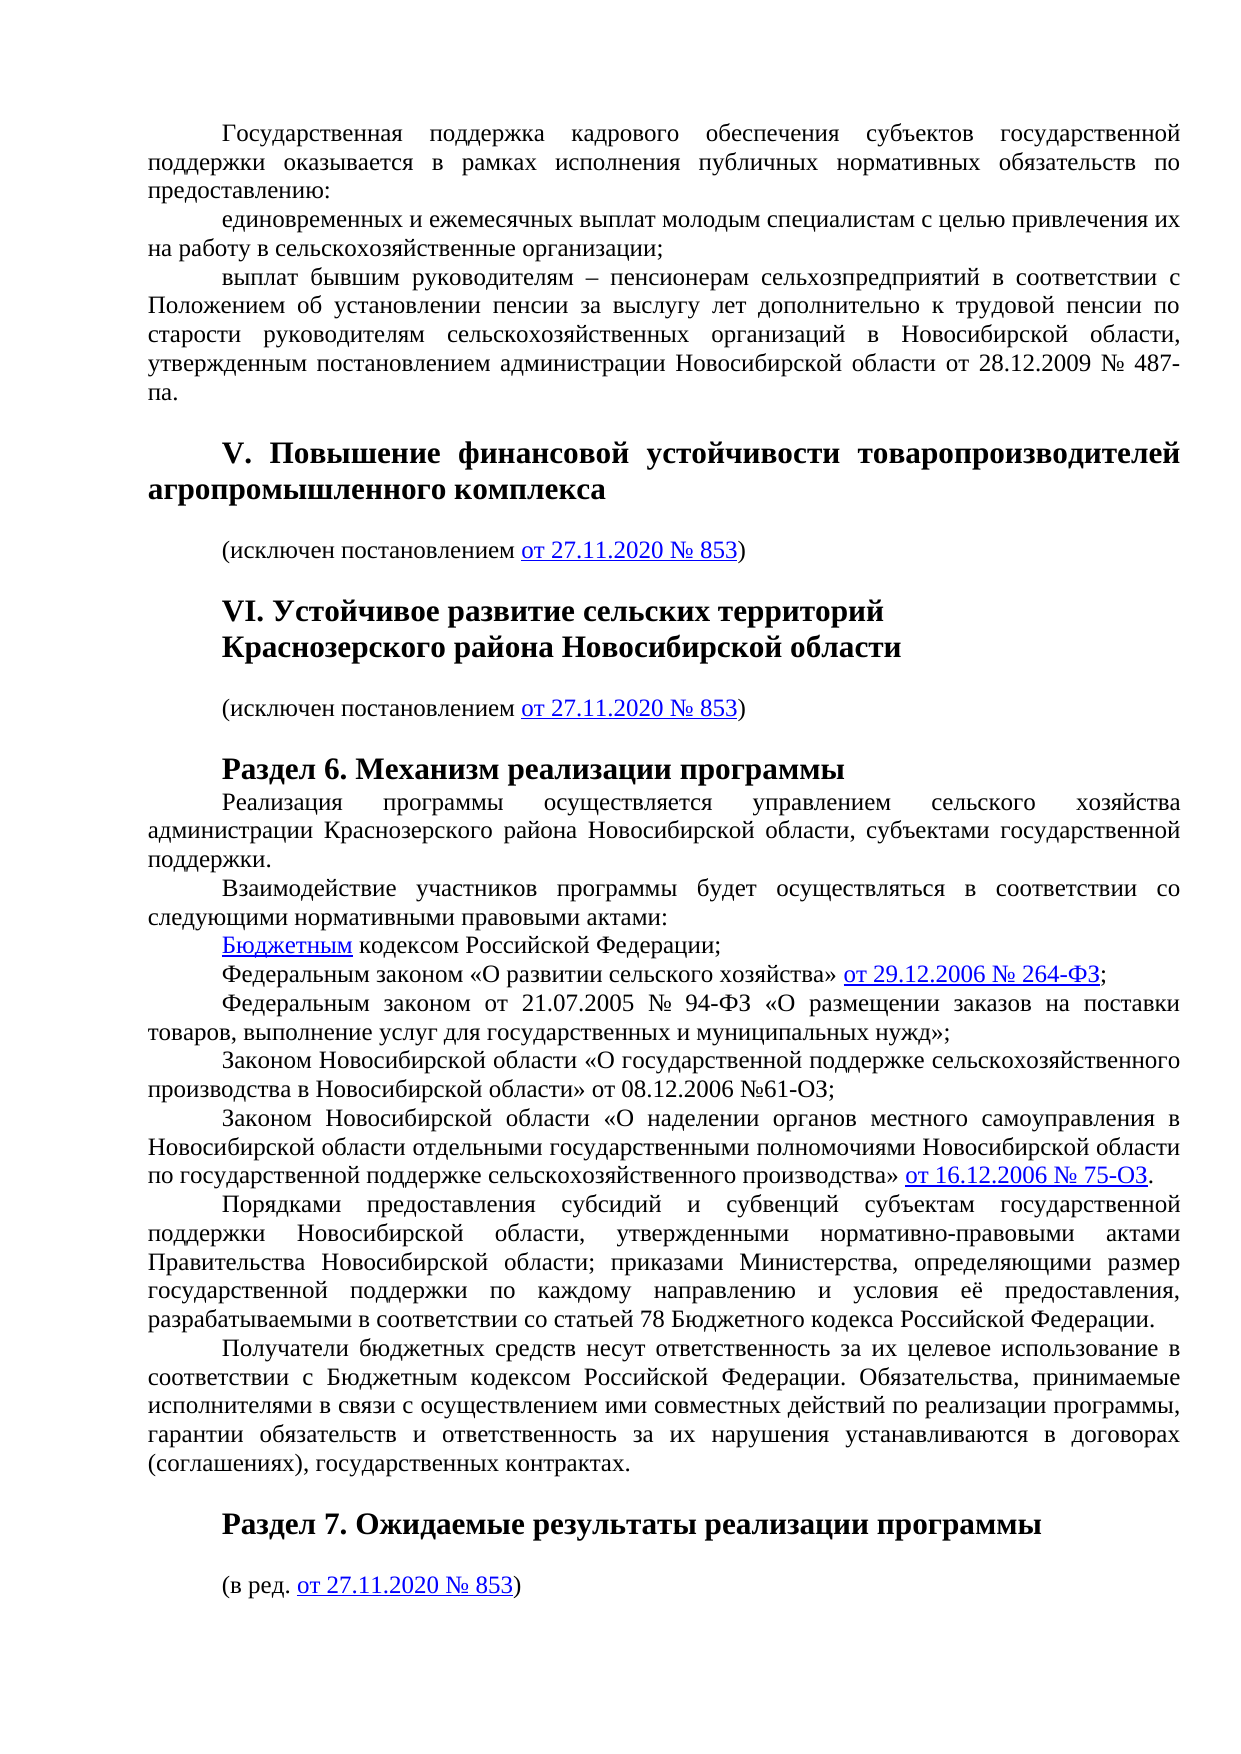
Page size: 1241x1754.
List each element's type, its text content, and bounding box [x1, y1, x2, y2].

text Раздел 6. Механизм реализации программы [148, 751, 1181, 787]
text (исключен постановлением от 27.11.2020 № 853) [148, 535, 1181, 564]
text Порядками предоставления субсидий и субвенций субъектам государственной поддержки Новосибирской области, утвержденными нормативно-правовыми актами Правительства Новосибирской области; приказами Министерства, определяющими размер государственной поддержки по каждому направлению и условия её предоставления, разрабатываемыми в соответствии со статьей 78 Бюджетного кодекса Российской Федерации. [148, 1189, 1181, 1333]
text Федеральным законом от 21.07.2005 № 94-ФЗ «О размещении заказов на поставки товаров, выполнение услуг для государственных и муниципальных нужд»; [148, 988, 1181, 1045]
text Законом Новосибирской области «О государственной поддержке сельскохозяйственного производства в Новосибирской области» от 08.12.2006 №61-ОЗ; [148, 1045, 1181, 1103]
text Получатели бюджетных средств несут ответственность за их целевое использование в соответствии с Бюджетным кодексом Российской Федерации. Обязательства, принимаемые исполнителями в связи с осуществлением ими совместных действий по реализации программы, гарантии обязательств и ответственность за их нарушения устанавливаются в договорах (соглашениях), государственных контрактах. [148, 1333, 1181, 1477]
text Законом Новосибирской области «О наделении органов местного самоуправления в Новосибирской области отдельными государственными полномочиями Новосибирской области по государственной поддержке сельскохозяйственного производства» от 16.12.2006 № 75-ОЗ. [148, 1103, 1181, 1189]
text единовременных и ежемесячных выплат молодым специалистам с целью привлечения их на работу в сельскохозяйственные организации; [148, 204, 1181, 262]
text Государственная поддержка кадрового обеспечения субъектов государственной поддержки оказывается в рамках исполнения публичных нормативных обязательств по предоставлению: [148, 118, 1181, 204]
text (исключен постановлением от 27.11.2020 № 853) [148, 693, 1181, 722]
text Раздел 7. Ожидаемые результаты реализации программы [148, 1505, 1181, 1541]
text Реализация программы осуществляется управлением сельского хозяйства администрации Краснозерского района Новосибирской области, субъектами государственной поддержки. [148, 787, 1181, 873]
text Федеральным законом «О развитии сельского хозяйства» от 29.12.2006 № 264-ФЗ; [148, 959, 1181, 988]
text V. Повышение финансовой устойчивости товаропроизводителей агропромышленного комплекса [148, 434, 1181, 506]
text выплат бывшим руководителям – пенсионерам сельхозпредприятий в соответствии с Положением об установлении пенсии за выслугу лет дополнительно к трудовой пенсии по старости руководителям сельскохозяйственных организаций в Новосибирской области, утвержденным постановлением администрации Новосибирской области от 28.12.2009 № 487-па. [148, 262, 1181, 406]
text Краснозерского района Новосибирской области [148, 628, 1181, 664]
text (в ред. от 27.11.2020 № 853) [148, 1570, 1181, 1599]
text VI. Устойчивое развитие сельских территорий [148, 592, 1181, 628]
text Бюджетным кодексом Российской Федерации; [148, 930, 1181, 959]
text Взаимодействие участников программы будет осуществляться в соответствии со следующими нормативными правовыми актами: [148, 873, 1181, 930]
